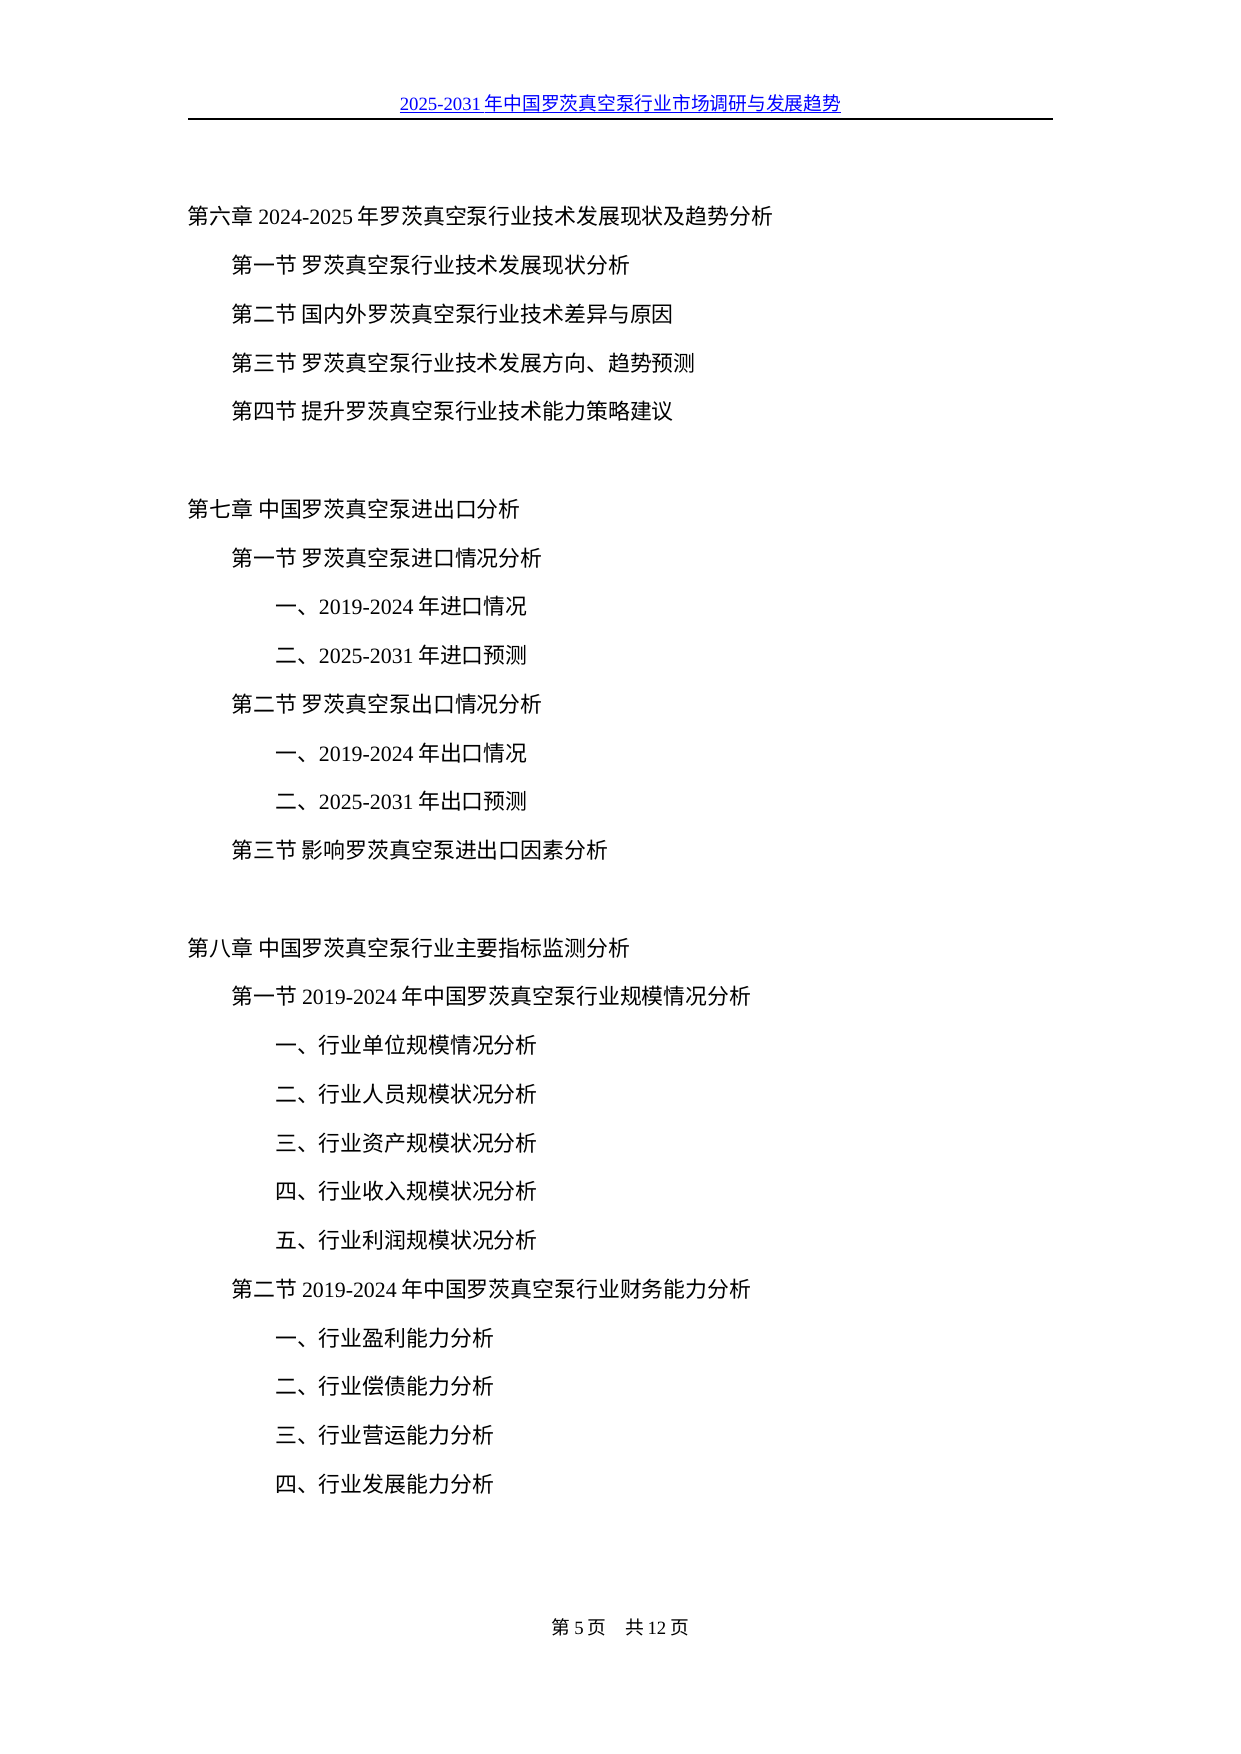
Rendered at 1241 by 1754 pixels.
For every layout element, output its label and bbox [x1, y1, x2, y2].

text [187, 150, 1053, 1499]
